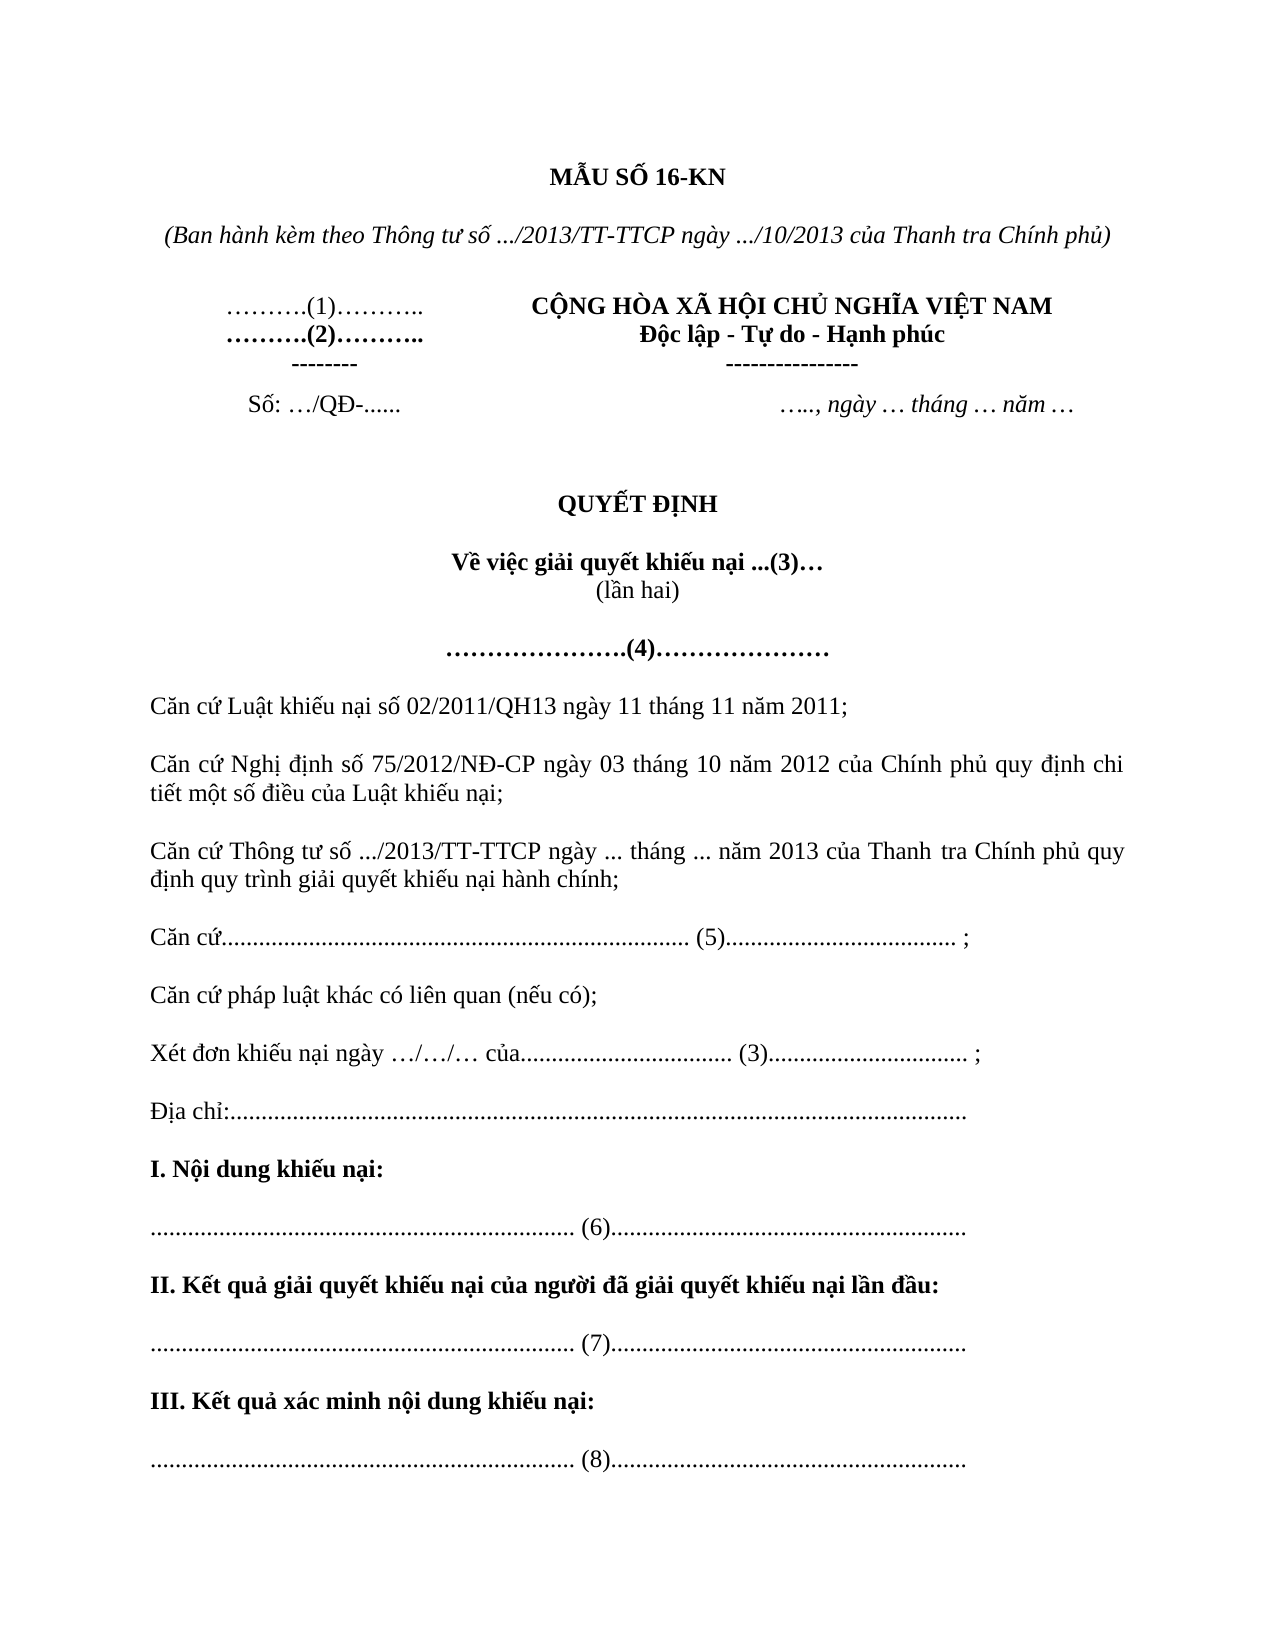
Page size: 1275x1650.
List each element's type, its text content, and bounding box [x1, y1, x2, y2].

text MẪU SỐ 16-KN [150, 162, 1125, 191]
text ………………….(4)………………… [150, 633, 1125, 662]
text (Ban hành kèm theo Thông tư số .../2013/TT-TTCP ngày .../10/2013 của Thanh tra Chính phủ) [150, 220, 1125, 249]
text Địa chỉ:...................................................................................................................... [150, 1096, 1125, 1125]
text Xét đơn khiếu nại ngày …/…/… của.................................. (3)................................ ; [150, 1038, 1125, 1067]
text Căn cứ Luật khiếu nại số 02/2011/QH13 ngày 11 tháng 11 năm 2011; [150, 691, 1125, 720]
text .................................................................... (7)......................................................... [150, 1328, 1125, 1357]
table_header ……….(1)……….. ……….(2)……….. -------- [150, 278, 499, 377]
text III. Kết quả xác minh nội dung khiếu nại: [150, 1386, 1125, 1414]
text .................................................................... (6)......................................................... [150, 1212, 1125, 1241]
text Căn cứ........................................................................... (5)..................................... ; [150, 922, 1125, 951]
table_cell Số: …/QĐ-...... [150, 377, 499, 418]
text .................................................................... (8)......................................................... [150, 1444, 1125, 1472]
text I. Nội dung khiếu nại: [150, 1154, 1125, 1183]
text Căn cứ Nghị định số 75/2012/NĐ-CP ngày 03 tháng 10 năm 2012 của Chính phủ quy định chi tiết một số điều của Luật khiếu nại; [150, 749, 1125, 807]
table_cell ….., ngày … tháng … năm … [499, 377, 1085, 418]
text Căn cứ pháp luật khác có liên quan (nếu có); [150, 980, 1125, 1009]
text Về việc giải quyết khiếu nại ...(3)… (lần hai) [150, 547, 1125, 604]
text Căn cứ Thông tư số .../2013/TT-TTCP ngày ... tháng ... năm 2013 của Thanh tra Chính phủ quy định quy trình giải quyết khiếu nại hành chính; [150, 836, 1125, 893]
text QUYẾT ĐỊNH [150, 489, 1125, 517]
text II. Kết quả giải quyết khiếu nại của người đã giải quyết khiếu nại lần đầu: [150, 1270, 1125, 1299]
table_header CỘNG HÒA XÃ HỘI CHỦ NGHĨA VIỆT NAM Độc lập - Tự do - Hạnh phúc ---------------- [499, 278, 1085, 377]
